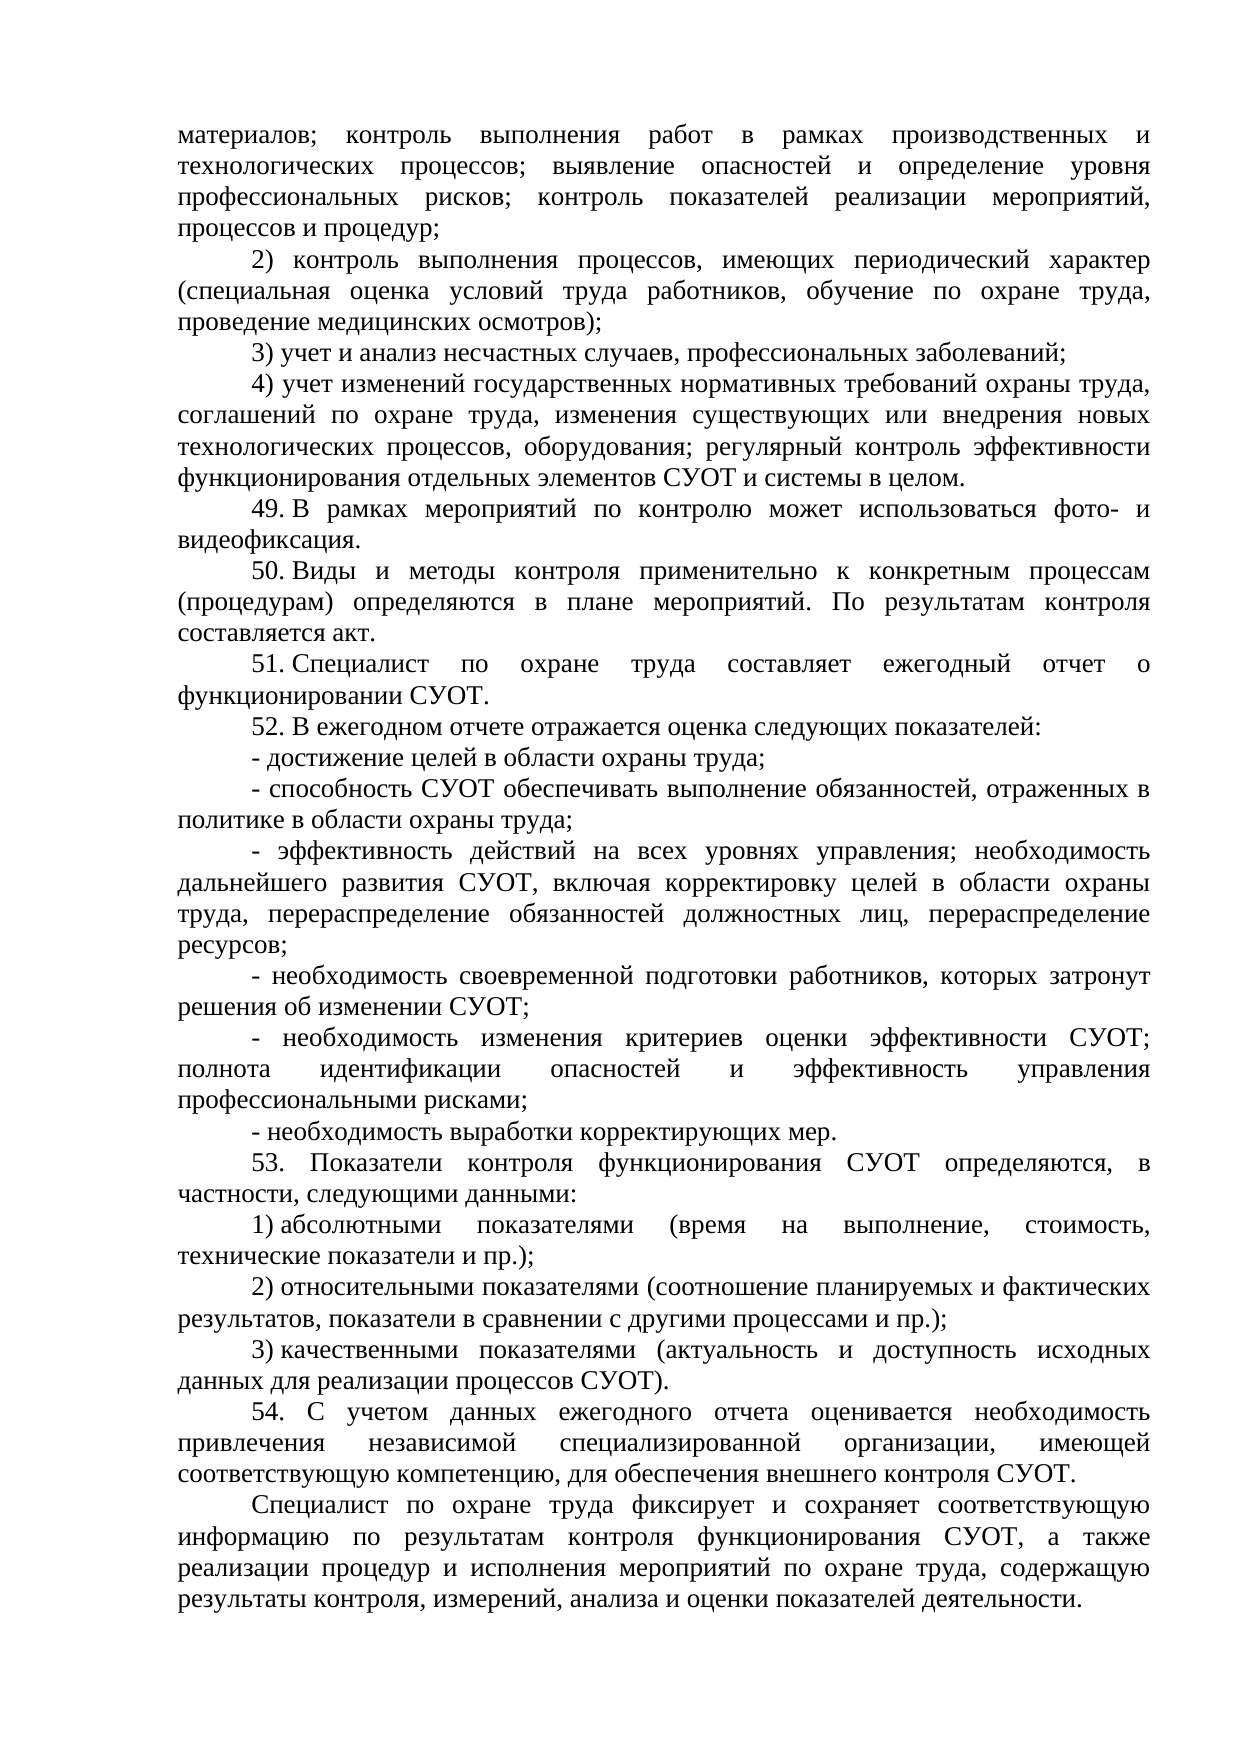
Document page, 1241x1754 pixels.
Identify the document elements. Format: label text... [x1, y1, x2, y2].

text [177, 118, 1152, 243]
list В ежегодном отчете отражается оценка следующих показателей: [177, 710, 1152, 741]
text 54. С учетом данных ежегодного отчета оценивается необходимость привлечения независимой специализированной организации, имеющей соответствующую компетенцию, для обеспечения внешнего контроля СУОТ. [177, 1395, 1152, 1488]
text - необходимость выработки корректирующих мер. [177, 1115, 1152, 1146]
list Виды и методы контроля применительно к конкретным процессам (процедурам) определяются в плане мероприятий. По результатам контроля составляется акт. [177, 554, 1152, 648]
text - необходимость изменения критериев оценки эффективности СУОТ; полнота идентификации опасностей и эффективность управления профессиональными рисками; [177, 1021, 1152, 1115]
text 3) учет и анализ несчастных случаев, профессиональных заболеваний; [177, 336, 1152, 367]
list Специалист по охране труда составляет ежегодный отчет о функционировании СУОТ. [177, 648, 1152, 710]
text - достижение целей в области охраны труда; [177, 741, 1152, 772]
list качественными показателями (актуальность и доступность исходных данных для реализации процессов СУОТ). [177, 1333, 1152, 1395]
text - эффективность действий на всех уровнях управления; необходимость дальнейшего развития СУОТ, включая корректировку целей в области охраны труда, перераспределение обязанностей должностных лиц, перераспределение ресурсов; [177, 834, 1152, 959]
text - необходимость своевременной подготовки работников, которых затронут решения об изменении СУОТ; [177, 959, 1152, 1021]
list В рамках мероприятий по контролю может использоваться фото- и видеофиксация. [177, 492, 1152, 554]
list относительными показателями (соотношение планируемых и фактических результатов, показатели в сравнении с другими процессами и пр.); [177, 1271, 1152, 1333]
text Специалист по охране труда фиксирует и сохраняет соответствующую информацию по результатам контроля функционирования СУОТ, а также реализации процедур и исполнения мероприятий по охране труда, содержащую результаты контроля, измерений, анализа и оценки показателей деятельности. [177, 1488, 1152, 1613]
text 4) учет изменений государственных нормативных требований охраны труда, соглашений по охране труда, изменения существующих или внедрения новых технологических процессов, оборудования; регулярный контроль эффективности функционирования отдельных элементов СУОТ и системы в целом. [177, 367, 1152, 492]
text 2) контроль выполнения процессов, имеющих периодический характер (специальная оценка условий труда работников, обучение по охране труда, проведение медицинских осмотров); [177, 243, 1152, 336]
text - способность СУОТ обеспечивать выполнение обязанностей, отраженных в политике в области охраны труда; [177, 772, 1152, 834]
text 53. Показатели контроля функционирования СУОТ определяются, в частности, следующими данными: [177, 1146, 1152, 1208]
list абсолютными показателями (время на выполнение, стоимость, технические показатели и пр.); [177, 1208, 1152, 1271]
